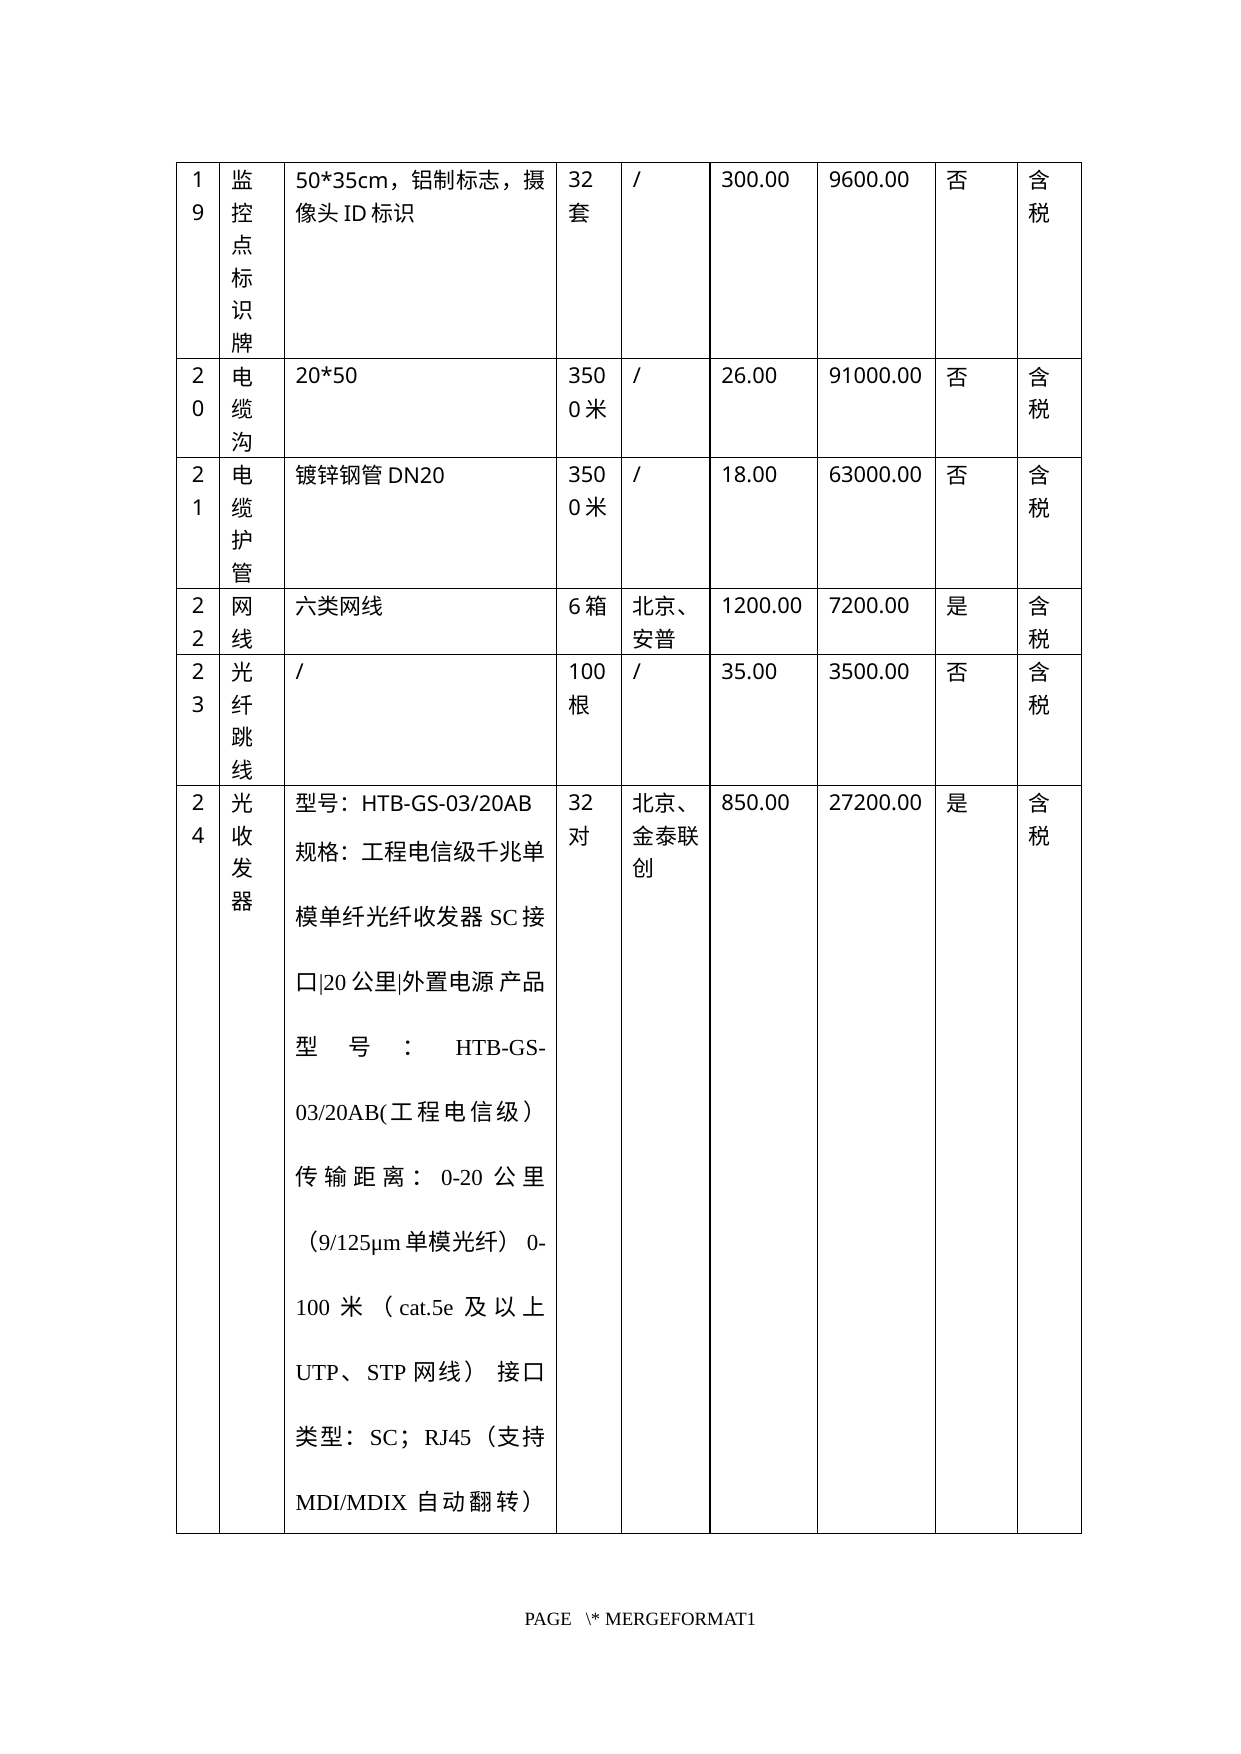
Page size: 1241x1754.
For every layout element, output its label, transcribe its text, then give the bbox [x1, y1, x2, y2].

table_cell 32套 [557, 163, 621, 358]
table_cell 含税 [1018, 589, 1081, 654]
table_cell 1200.00 [711, 589, 817, 654]
table_cell 北京、安普 [622, 589, 709, 654]
table_cell 六类网线 [285, 589, 556, 654]
table_cell / [622, 163, 709, 358]
table_cell 91000.00 [818, 359, 935, 457]
table_cell / [622, 655, 709, 785]
table_cell 22 [177, 589, 219, 654]
table_cell 100根 [557, 655, 621, 785]
table_cell 镀锌钢管DN20 [285, 458, 556, 588]
table_cell 含税 [1018, 163, 1081, 358]
table_cell 7200.00 [818, 589, 935, 654]
table_cell 26.00 [711, 359, 817, 457]
table_cell 监控点标识牌 [220, 163, 284, 358]
table_cell 27200.00 [818, 786, 935, 1533]
table_cell / [622, 359, 709, 457]
table_cell 300.00 [711, 163, 817, 358]
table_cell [285, 786, 556, 1533]
table_cell 6箱 [557, 589, 621, 654]
table_cell 网线 [220, 589, 284, 654]
table_cell 9600.00 [818, 163, 935, 358]
table_cell 光纤跳线 [220, 655, 284, 785]
table_cell 含税 [1018, 359, 1081, 457]
table_cell 50*35cm，铝制标志，摄像头ID标识 [285, 163, 556, 358]
table_cell 3500米 [557, 359, 621, 457]
table_cell / [285, 655, 556, 785]
table_cell 3500.00 [818, 655, 935, 785]
table_cell 否 [936, 359, 1017, 457]
table_cell 21 [177, 458, 219, 588]
table_cell 北京、金泰联创 [622, 786, 709, 1533]
table_cell 含税 [1018, 458, 1081, 588]
table_cell 19 [177, 163, 219, 358]
table_cell 3500米 [557, 458, 621, 588]
table_cell / [622, 458, 709, 588]
table_cell 35.00 [711, 655, 817, 785]
table_cell 24 [177, 786, 219, 1533]
table_cell 850.00 [711, 786, 817, 1533]
table_cell 否 [936, 655, 1017, 785]
table_cell 18.00 [711, 458, 817, 588]
table_cell 是 [936, 589, 1017, 654]
table_cell 20*50 [285, 359, 556, 457]
table_cell 否 [936, 458, 1017, 588]
table_cell 电缆沟 [220, 359, 284, 457]
table_cell 光收发器 [220, 786, 284, 1533]
table_cell 否 [936, 163, 1017, 358]
table_cell 含税 [1018, 655, 1081, 785]
table_cell 32对 [557, 786, 621, 1533]
table_cell 含税 [1018, 786, 1081, 1533]
table_cell 电缆护管 [220, 458, 284, 588]
table_cell 23 [177, 655, 219, 785]
table_cell 是 [936, 786, 1017, 1533]
table_cell 63000.00 [818, 458, 935, 588]
table_cell 20 [177, 359, 219, 457]
